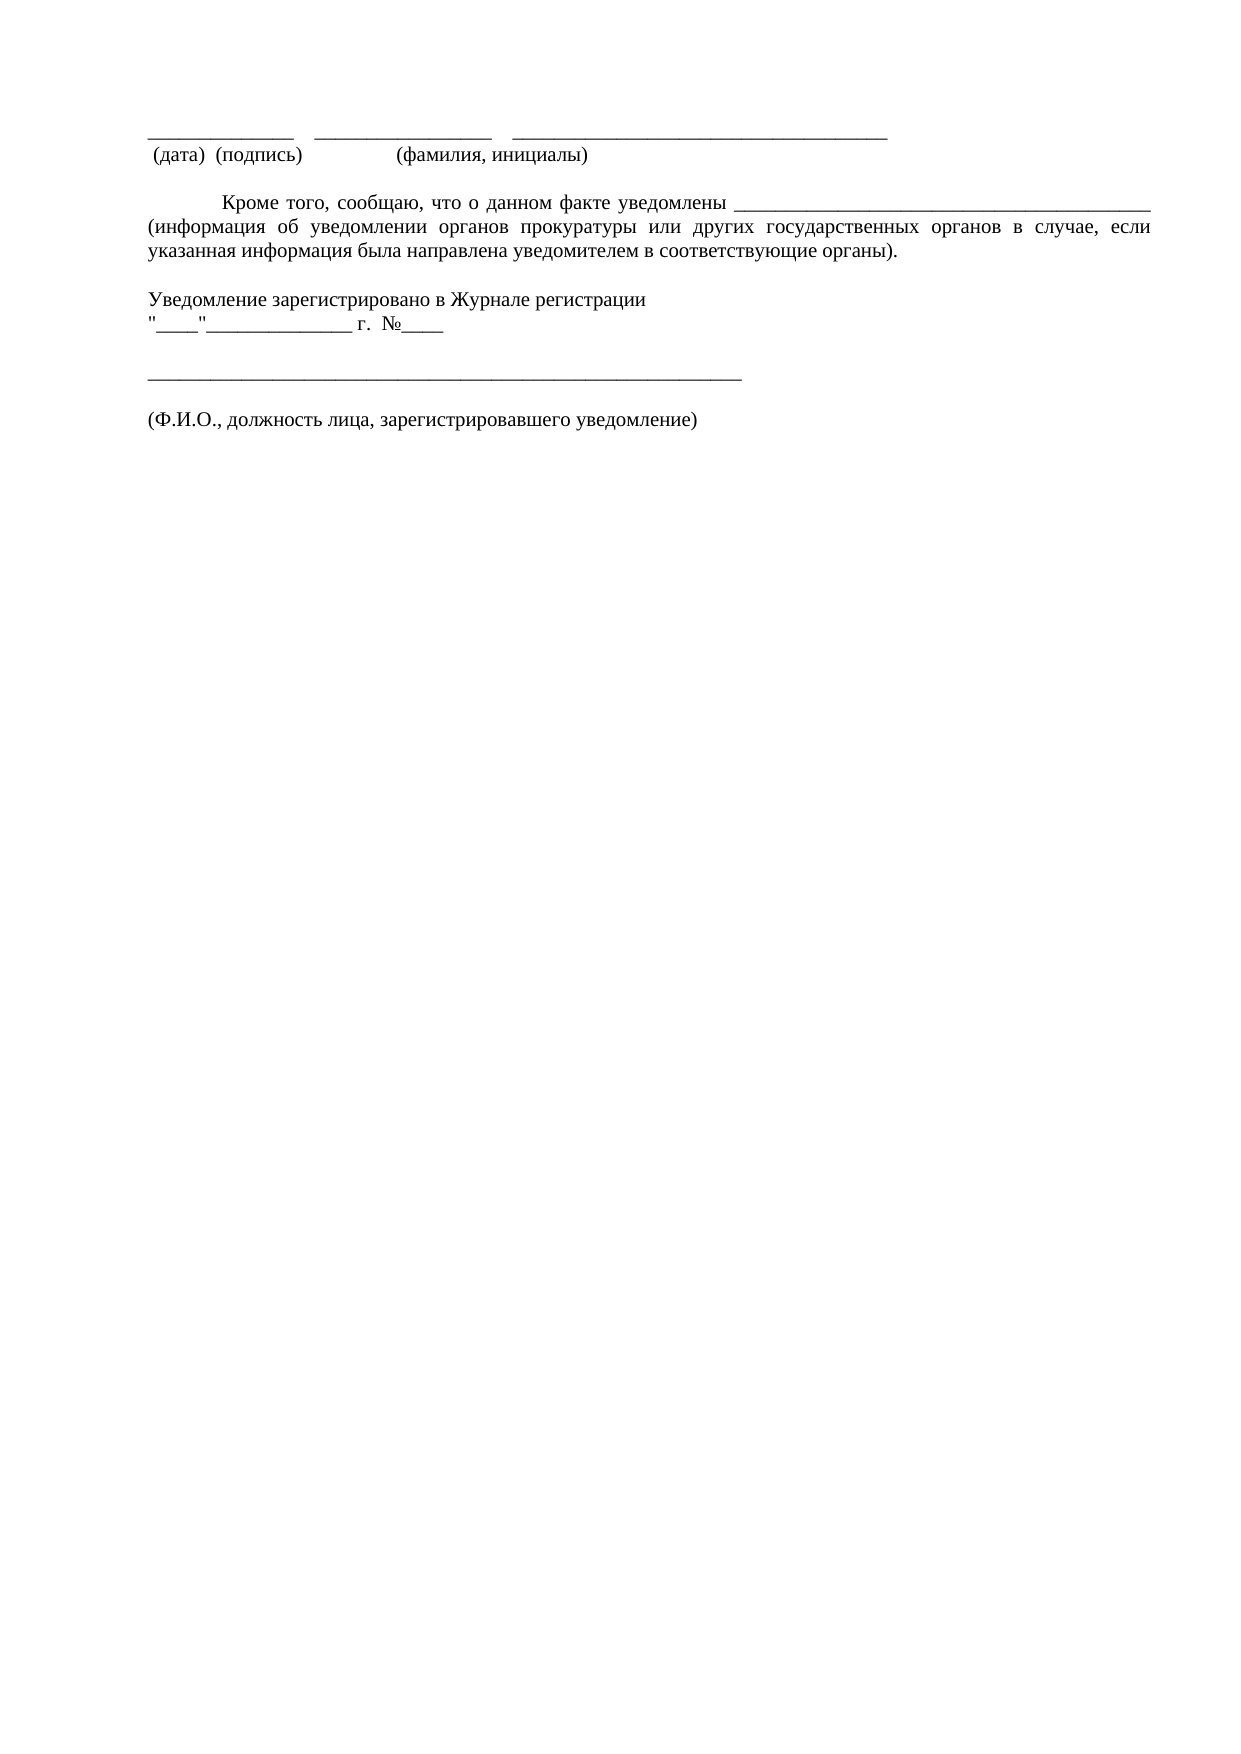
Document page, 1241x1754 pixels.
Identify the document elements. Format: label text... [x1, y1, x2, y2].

text (дата) (подпись) (фамилия, инициалы) [148, 142, 1152, 166]
text (Ф.И.О., должность лица, зарегистрировавшего уведомление) [148, 407, 1152, 431]
text "____"______________ г. №____ [148, 311, 1152, 335]
text Уведомление зарегистрировано в Журнале регистрации [148, 287, 1152, 311]
text ______________ _________________ ____________________________________ [148, 118, 1152, 142]
text _________________________________________________________ [148, 359, 1152, 383]
text Кроме того, сообщаю, что о данном факте уведомлены ________________________________________ (информация об уведомлении органов прокуратуры или других государственных органов в случае, если указанная информация была направлена уведомителем в соответствующие органы). [148, 190, 1152, 262]
